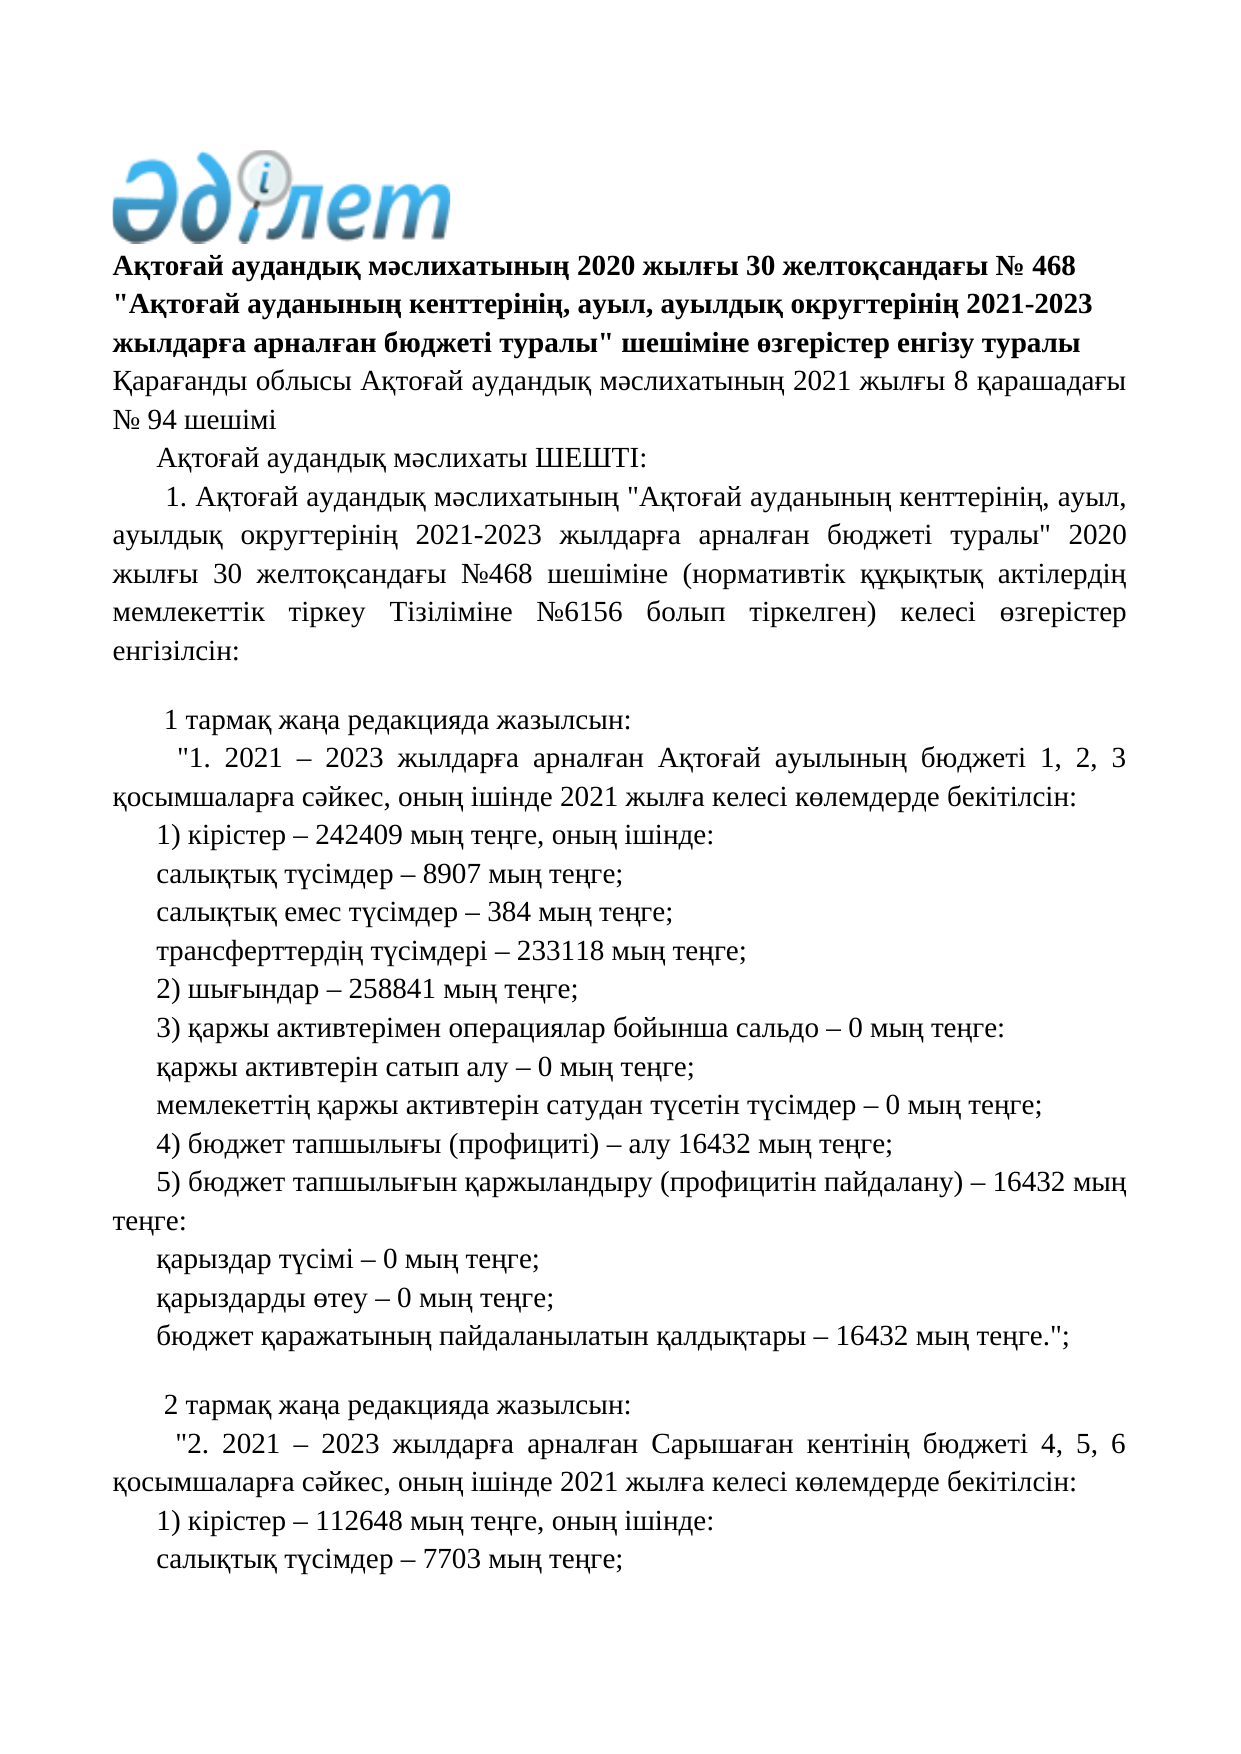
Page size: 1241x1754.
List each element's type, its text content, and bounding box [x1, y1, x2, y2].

text 1 тармақ жаңа редакцияда жазылсын: [112, 702, 1128, 735]
text "2. 2021 – 2023 жылдарға арналған Сарышаған кентінің бюджеті 4, 5, 6 қосымшаларға сәйкес, оның ішінде 2021 жылға келесі көлемдерде бекітілсін: [112, 1426, 1128, 1498]
text салықтық түсімдер – 8907 мың теңге; [112, 856, 1128, 889]
text қарыздар түсімі – 0 мың теңге; [112, 1241, 1128, 1275]
text бюджет қаражатының пайдаланылатын қалдықтары – 16432 мың теңге."; [112, 1318, 1128, 1352]
text қаржы активтерін сатып алу – 0 мың теңге; [112, 1049, 1128, 1082]
text 1) кірістер – 112648 мың теңге, оның ішінде: [112, 1503, 1128, 1536]
text "1. 2021 – 2023 жылдарға арналған Ақтоғай ауылының бюджеті 1, 2, 3 қосымшаларға сәйкес, оның ішінде 2021 жылға келесі көлемдерде бекітілсін: [112, 740, 1128, 812]
text 3) қаржы активтерімен операциялар бойынша сальдо – 0 мың теңге: [112, 1010, 1128, 1044]
text Қарағанды облысы Ақтоғай аудандық мәслихатының 2021 жылғы 8 қарашадағы № 94 шешімі [112, 363, 1128, 435]
text 1. Ақтоғай аудандық мәслихатының "Ақтоғай ауданының кенттерінің, ауыл, ауылдық округтерінің 2021-2023 жылдарға арналған бюджеті туралы" 2020 жылғы 30 желтоқсандағы №468 шешіміне (нормативтік құқықтық актілердің мемлекеттік тіркеу Тізіліміне №6156 болып тіркелген) келесі өзгерістер енгізілсін: [112, 479, 1128, 667]
text 1) кірістер – 242409 мың теңге, оның ішінде: [112, 817, 1128, 851]
text Ақтоғай аудандық мәслихатының 2020 жылғы 30 желтоқсандағы № 468 "Ақтоғай ауданының кенттерінің, ауыл, ауылдық округтерінің 2021-2023 жылдарға арналған бюджеті туралы" шешіміне өзгерістер енгізу туралы [112, 248, 1128, 358]
text қарыздарды өтеу – 0 мың теңге; [112, 1280, 1128, 1313]
text мемлекеттің қаржы активтерін сатудан түсетін түсімдер – 0 мың теңге; [112, 1087, 1128, 1121]
text трансферттердің түсімдері – 233118 мың теңге; [112, 933, 1128, 967]
text 4) бюджет тапшылығы (профициті) – алу 16432 мың теңге; [112, 1126, 1128, 1159]
text салықтық емес түсімдер – 384 мың теңге; [112, 894, 1128, 928]
text Ақтоғай аудандық мәслихаты ШЕШТІ: [112, 440, 1128, 474]
text 2 тармақ жаңа редакцияда жазылсын: [112, 1387, 1128, 1421]
text 2) шығындар – 258841 мың теңге; [112, 972, 1128, 1005]
text салықтық түсімдер – 7703 мың теңге; [112, 1541, 1128, 1575]
text 5) бюджет тапшылығын қаржыландыру (профицитін пайдалану) – 16432 мың теңге: [112, 1164, 1128, 1236]
picture [112, 150, 451, 244]
